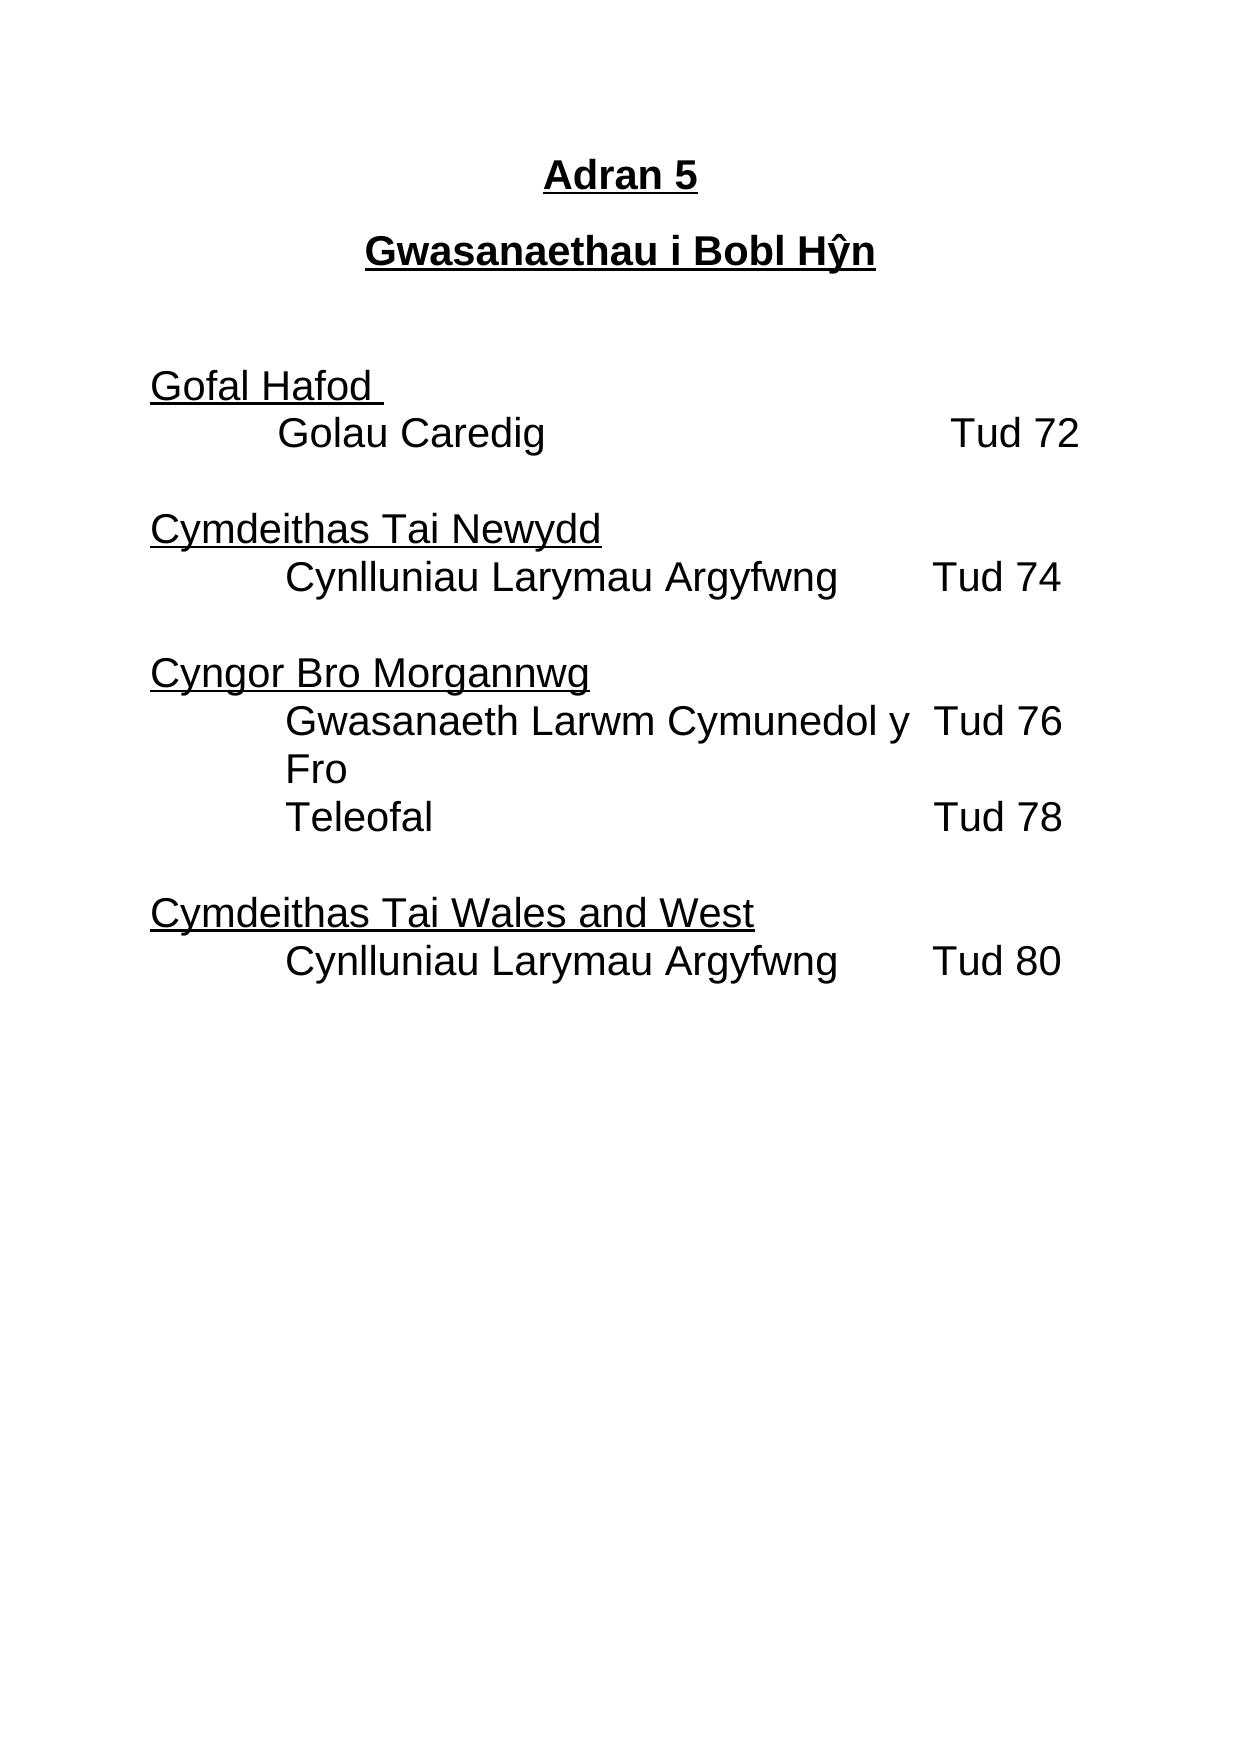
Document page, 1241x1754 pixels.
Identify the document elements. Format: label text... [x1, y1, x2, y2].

text Golau Caredig Tud 72 [150, 409, 1090, 457]
text Cymdeithas Tai Wales and West [150, 888, 1090, 936]
text Cymdeithas Tai Newydd [150, 505, 1090, 553]
table_header Tud 76 Tud 78 [922, 696, 1090, 840]
table_header Cynlluniau Larymau Argyfwng [274, 553, 921, 601]
table_header Tud 80 [921, 936, 1090, 984]
table_header Gwasanaeth Larwm Cymunedol y Fro Teleofal [274, 696, 922, 840]
text Gwasanaethau i Bobl Hŷn [150, 227, 1090, 274]
text Cyngor Bro Morgannwg [150, 648, 1090, 696]
text Adran 5 [150, 150, 1090, 198]
table_header Cynlluniau Larymau Argyfwng [274, 936, 921, 984]
table_header Tud 74 [921, 553, 1090, 601]
text Gofal Hafod [150, 361, 1090, 409]
